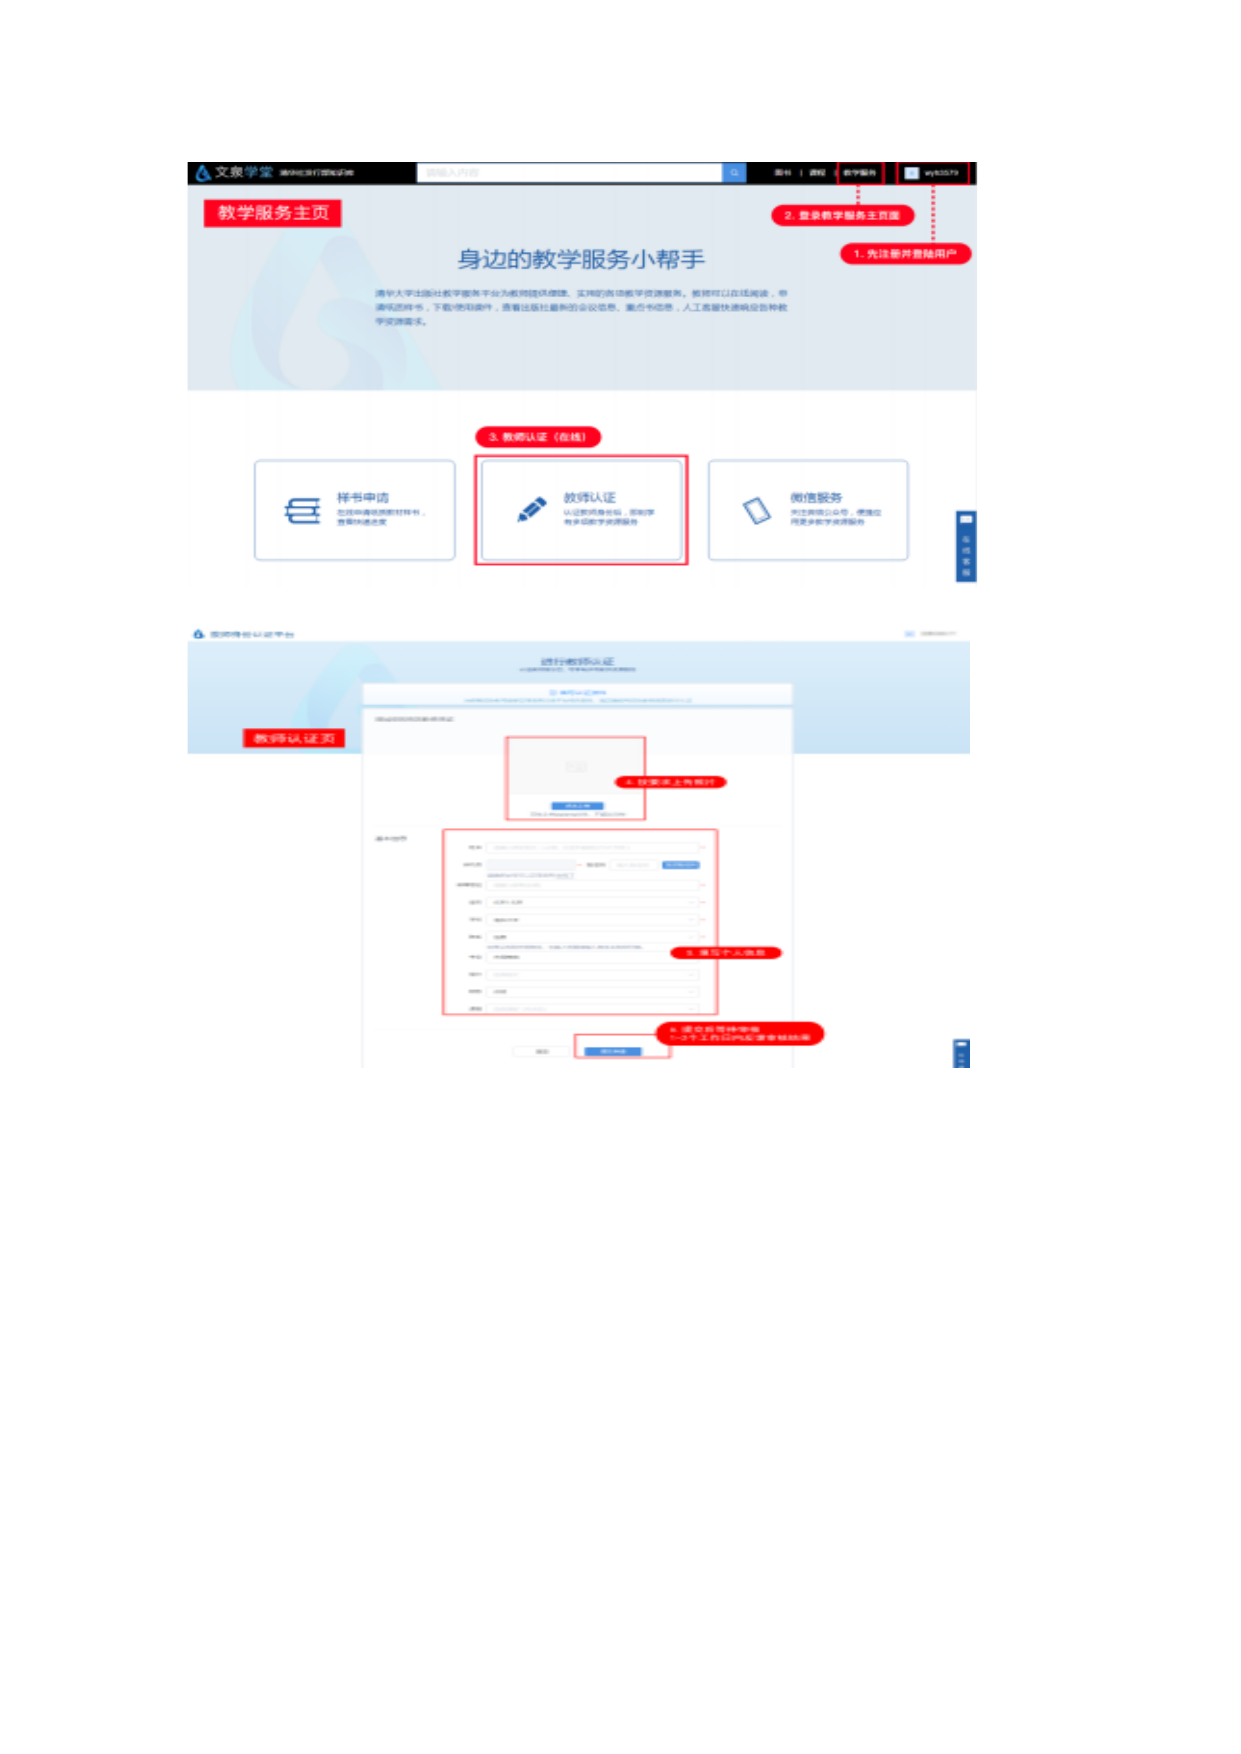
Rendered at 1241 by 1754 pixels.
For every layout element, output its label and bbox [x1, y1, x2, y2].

picture [187, 162, 978, 587]
picture [187, 627, 970, 1068]
